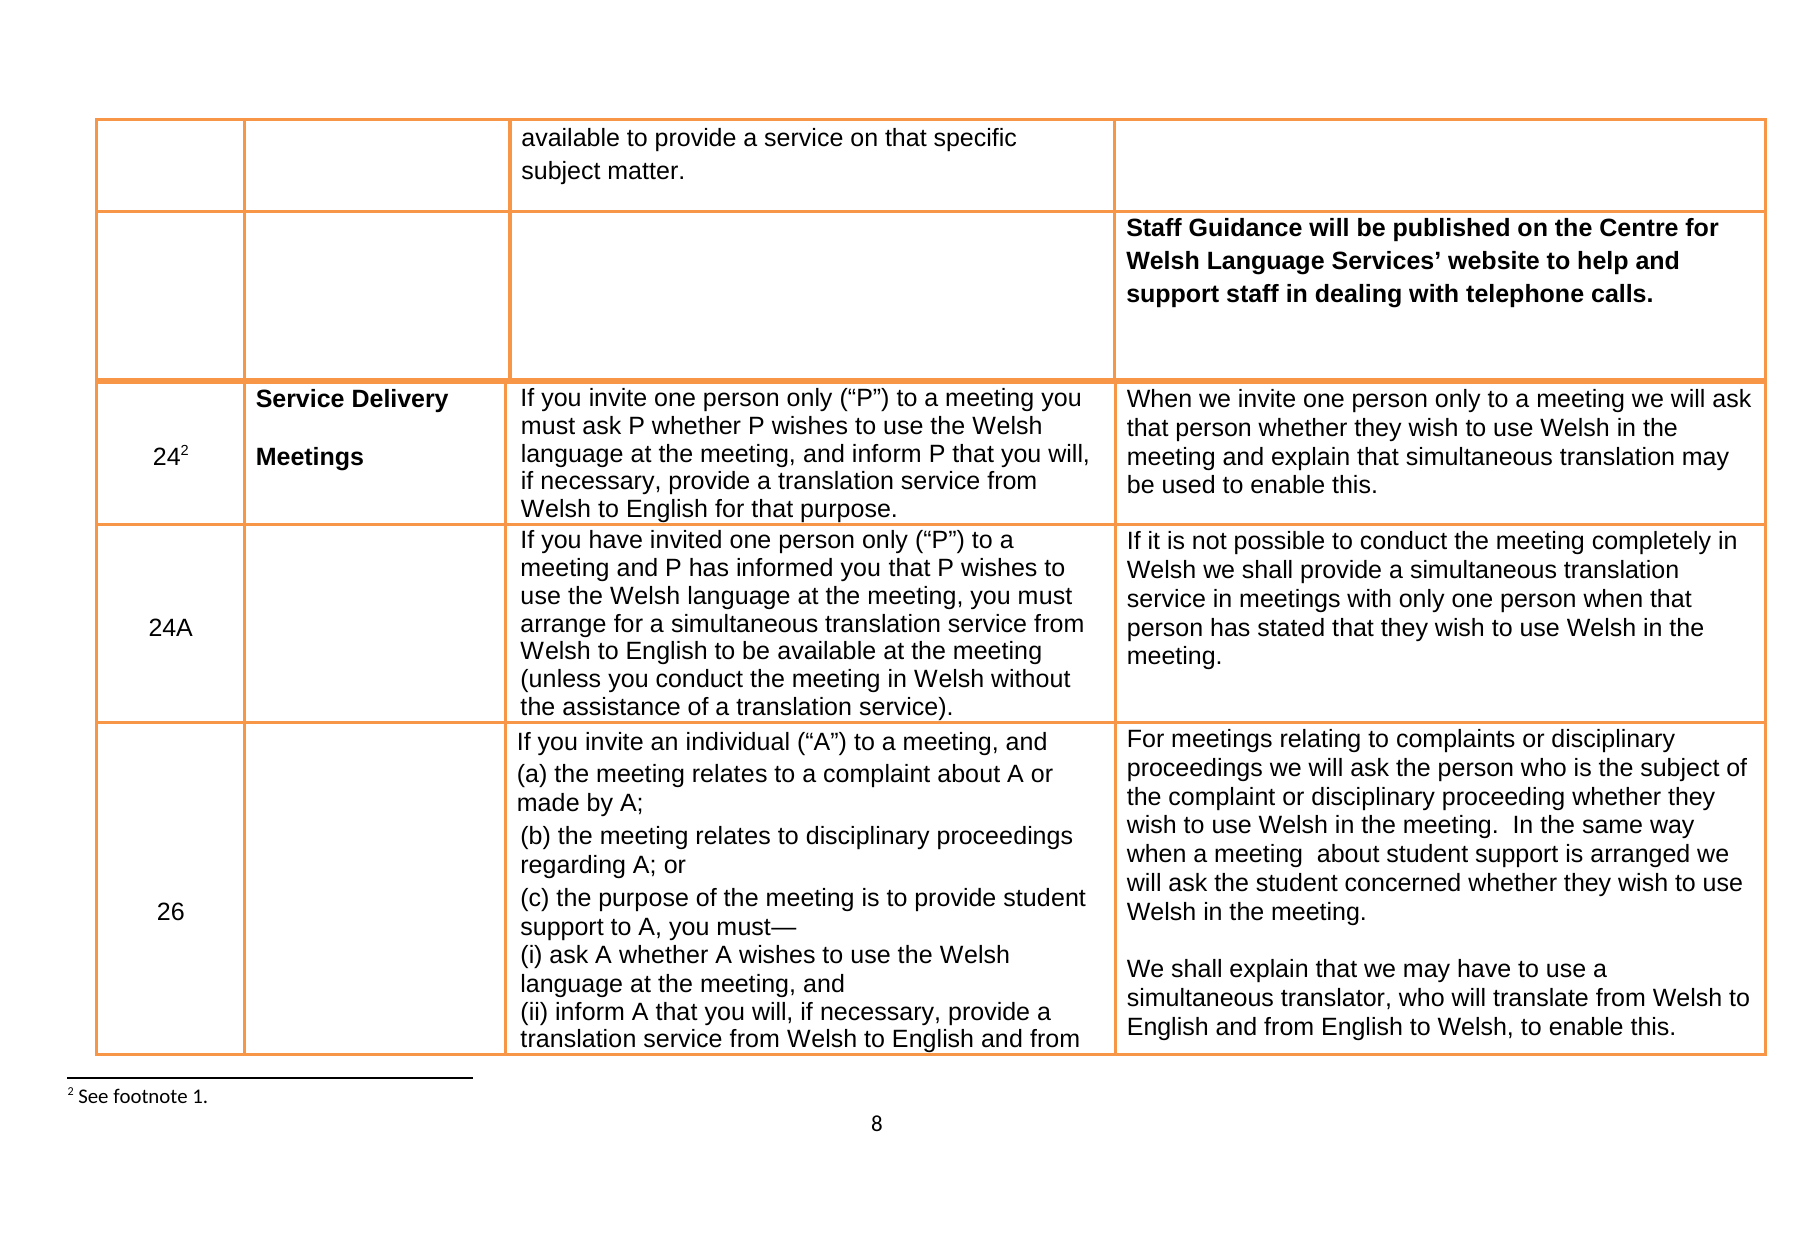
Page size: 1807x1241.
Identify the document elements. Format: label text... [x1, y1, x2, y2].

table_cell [512, 121, 1113, 210]
table_header If you invite one person only (“P”) to a meeting you must ask P whether P wishes to use the Welsh language at the meeting, and inform P that you will, if necessary, provide a translation service from Welsh to English for that purpose. [507, 384, 1114, 523]
table_header When we invite one person only to a meeting we will ask that person whether they wish to use Welsh in the meeting and explain that simultaneous translation may be used to enable this. [1117, 384, 1764, 523]
table_cell [512, 213, 1113, 378]
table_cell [1116, 121, 1764, 210]
table_cell 24A [98, 526, 243, 721]
table_cell Staff Guidance will be published on the Centre for Welsh Language Services’ website to help and support staff in dealing with telephone calls. [1116, 213, 1764, 378]
table_cell 21 [98, 121, 243, 210]
table_cell [98, 213, 243, 378]
table_header Service Delivery Meetings [246, 384, 504, 523]
table_cell If you have invited one person only (“P”) to a meeting and P has informed you that P wishes to use the Welsh language at the meeting, you must arrange for a simultaneous translation service from Welsh to English to be available at the meeting (unless you conduct the meeting in Welsh without the assistance of a translation service). [507, 526, 1114, 721]
table_cell [246, 213, 508, 378]
table_cell [246, 121, 508, 210]
table_cell [246, 526, 504, 721]
table_cell [246, 724, 504, 1053]
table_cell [1117, 724, 1764, 1053]
table_cell 26 [98, 724, 243, 1053]
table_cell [507, 724, 1114, 1053]
table_cell If it is not possible to conduct the meeting completely in Welsh we shall provide a simultaneous translation service in meetings with only one person when that person has stated that they wish to use Welsh in the meeting. [1117, 526, 1764, 721]
table_header 24 [98, 384, 243, 523]
